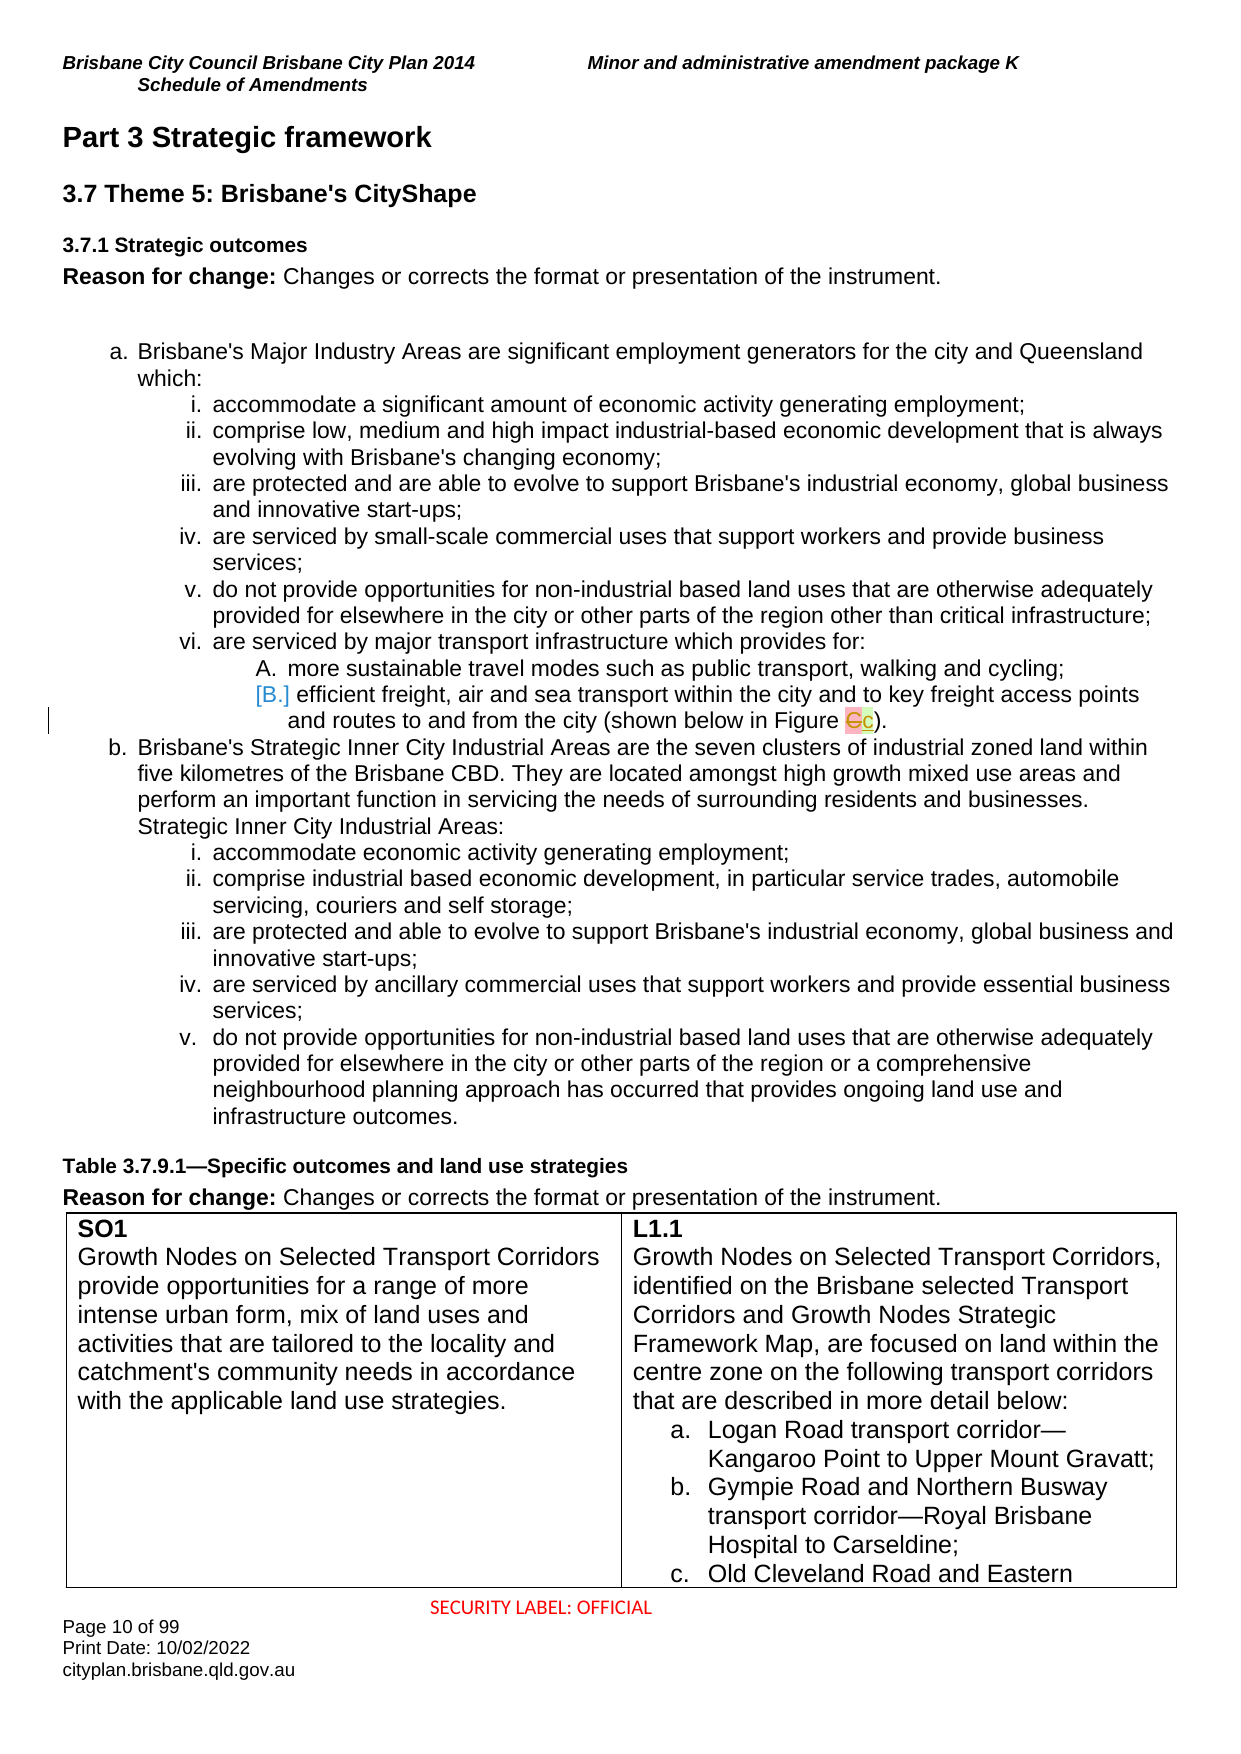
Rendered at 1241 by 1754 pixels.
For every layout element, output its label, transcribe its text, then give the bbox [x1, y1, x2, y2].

list efficient freight, air and sea transport within the city and to key freight access points and routes to and from the city (shown below in Figure ). [255, 681, 1178, 734]
list are serviced by major transport infrastructure which provides for: [179, 628, 1178, 654]
list do not provide opportunities for non-industrial based land uses that are otherwise adequately provided for elsewhere in the city or other parts of the region other than critical infrastructure; [184, 576, 1178, 628]
list do not provide opportunities for non-industrial based land uses that are otherwise adequately provided for elsewhere in the city or other parts of the region or a comprehensive neighbourhood planning approach has occurred that provides ongoing land use and infrastructure outcomes. [179, 1023, 1178, 1129]
text Reason for change: Changes or corrects the format or presentation of the instrument. [62, 263, 1178, 289]
text Reason for change: Changes or corrects the format or presentation of the instrument. [62, 1184, 1178, 1211]
list accommodate a significant amount of economic activity generating employment; [191, 391, 1178, 417]
list comprise industrial based economic development, in particular service trades, automobile servicing, couriers and self storage; [186, 865, 1178, 918]
subtitle Table 3.7.9.1—Specific outcomes and land use strategies [62, 1154, 1178, 1178]
list are serviced by small-scale commercial uses that support workers and provide business services; [179, 523, 1178, 576]
list more sustainable travel modes such as public transport, walking and cycling; [255, 654, 1178, 681]
list are serviced by ancillary commercial uses that support workers and provide essential business services; [179, 971, 1178, 1023]
subtitle 3.7.1 Strategic outcomes [62, 232, 1178, 256]
list comprise low, medium and high impact industrial-based economic development that is always evolving with Brisbane's changing economy; [186, 417, 1178, 470]
subtitle Part 3 Strategic framework [62, 120, 1178, 154]
list accommodate economic activity generating employment; [191, 839, 1178, 865]
list Brisbane's Major Industry Areas are significant employment generators for the city and Queensland which: [109, 338, 1178, 391]
list are protected and able to evolve to support Brisbane's industrial economy, global business and innovative start-ups; [180, 918, 1178, 971]
list are protected and are able to evolve to support Brisbane's industrial economy, global business and innovative start-ups; [180, 470, 1178, 523]
list Brisbane's Strategic Inner City Industrial Areas are the seven clusters of industrial zoned land within five kilometres of the Brisbane CBD. They are located amongst high growth mixed use areas and perform an important function in servicing the needs of surrounding residents and businesses. Strategic Inner City Industrial Areas: [108, 734, 1178, 839]
subtitle 3.7 Theme 5: Brisbane's CityShape [62, 179, 1178, 207]
